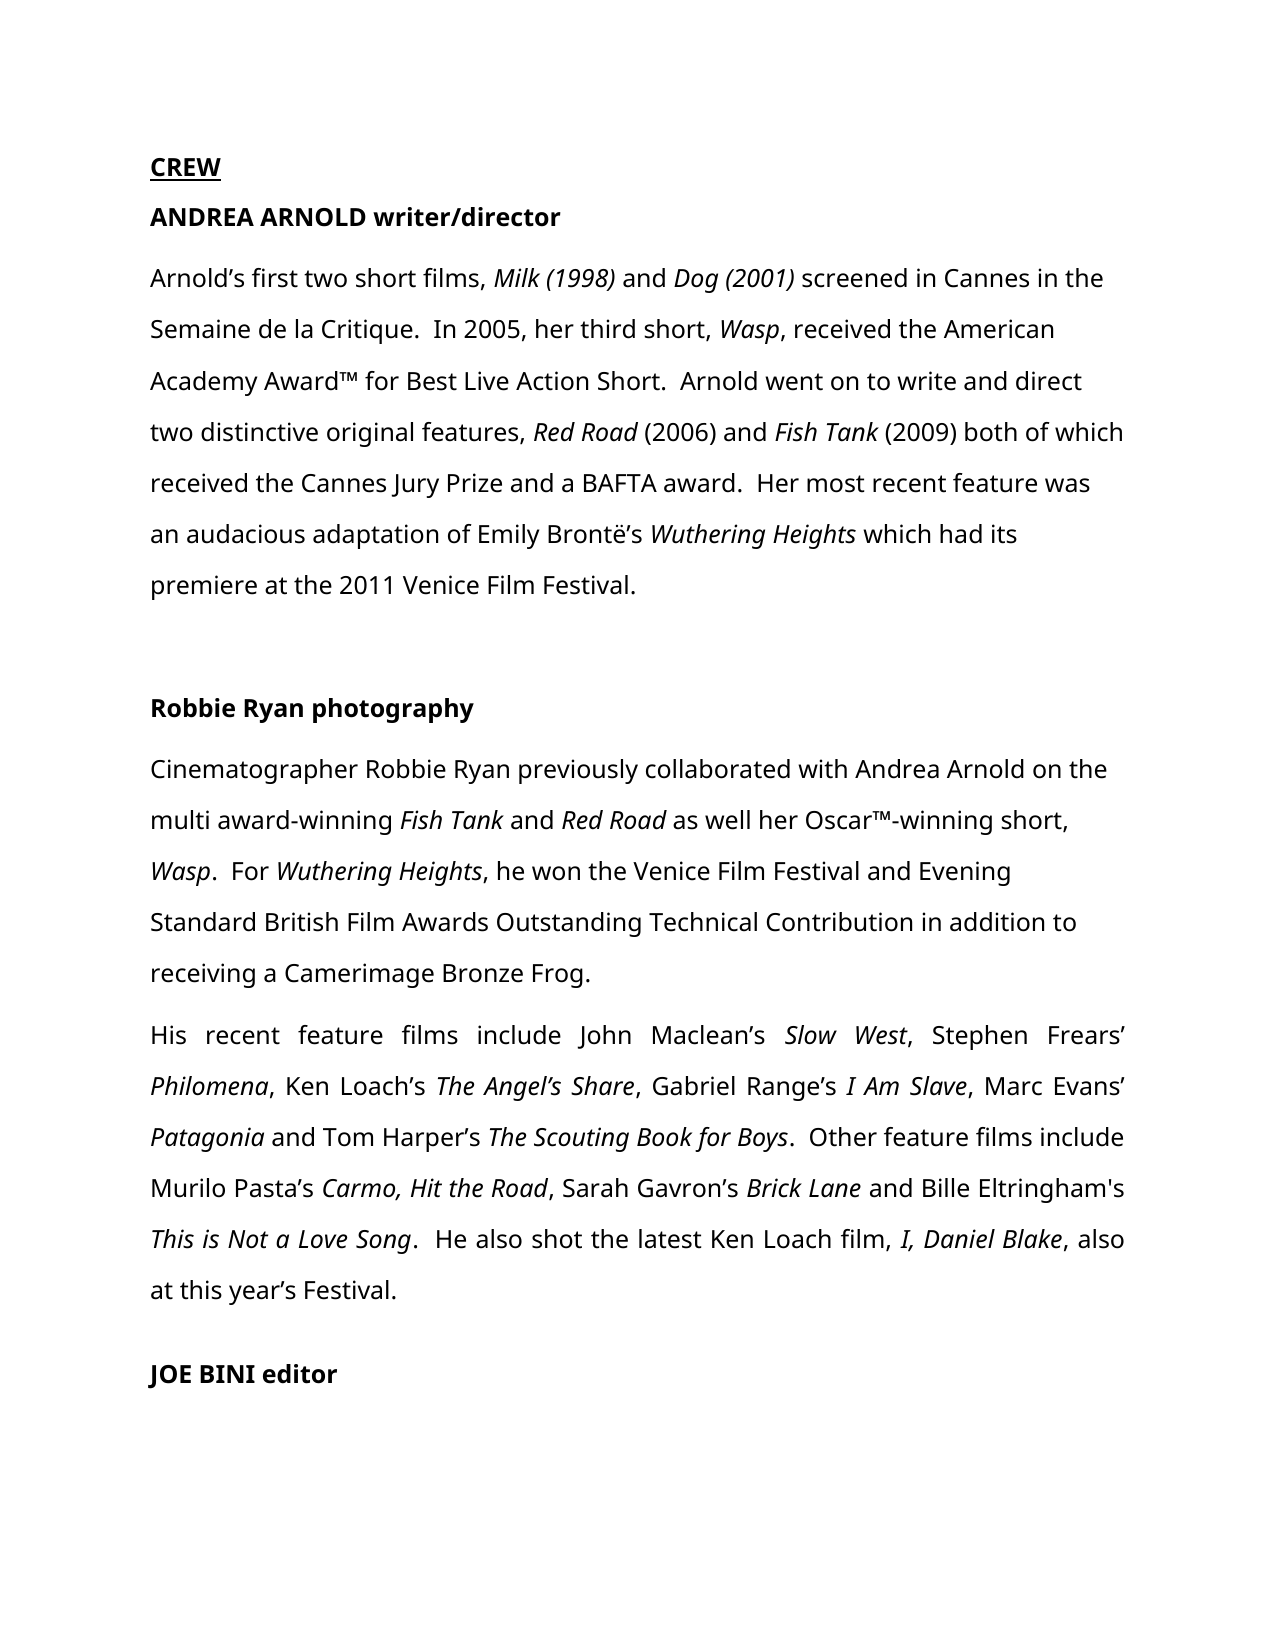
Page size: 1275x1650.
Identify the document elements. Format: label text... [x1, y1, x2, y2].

text Arnold’s first two short films, Milk (1998) and Dog (2001) screened in Cannes in the Semaine de la Critique. In 2005, her third short, Wasp, received the American Academy Award™ for Best Live Action Short. Arnold went on to write and direct two distinctive original features, Red Road (2006) and Fish Tank (2009) both of which received the Cannes Jury Prize and a BAFTA award. Her most recent feature was an audacious adaptation of Emily Brontë’s Wuthering Heights which had its premiere at the 2011 Venice Film Festival. [150, 261, 1125, 601]
text His recent feature films include John Maclean’s Slow West, Stephen Frears’ Philomena, Ken Loach’s The Angel’s Share, Gabriel Range’s I Am Slave, Marc Evans’ Patagonia and Tom Harper’s The Scouting Book for Boys. Other feature films include Murilo Pasta’s Carmo, Hit the Road, Sarah Gavron’s Brick Lane and Bille Eltringham's This is Not a Love Song. He also shot the latest Ken Loach film, I, Daniel Blake, also at this year’s Festival. [150, 1017, 1125, 1307]
text ANDREA ARNOLD writer/director [150, 199, 1125, 234]
text Robbie Ryan photography [150, 690, 1125, 724]
text JOE BINI editor [150, 1357, 1125, 1391]
text CREW [150, 150, 1125, 184]
text Cinematographer Robbie Ryan previously collaborated with Andrea Arnold on the multi award-winning Fish Tank and Red Road as well her Oscar™-winning short, Wasp. For Wuthering Heights, he won the Venice Film Festival and Evening Standard British Film Awards Outstanding Technical Contribution in addition to receiving a Camerimage Bronze Frog. [150, 752, 1125, 990]
